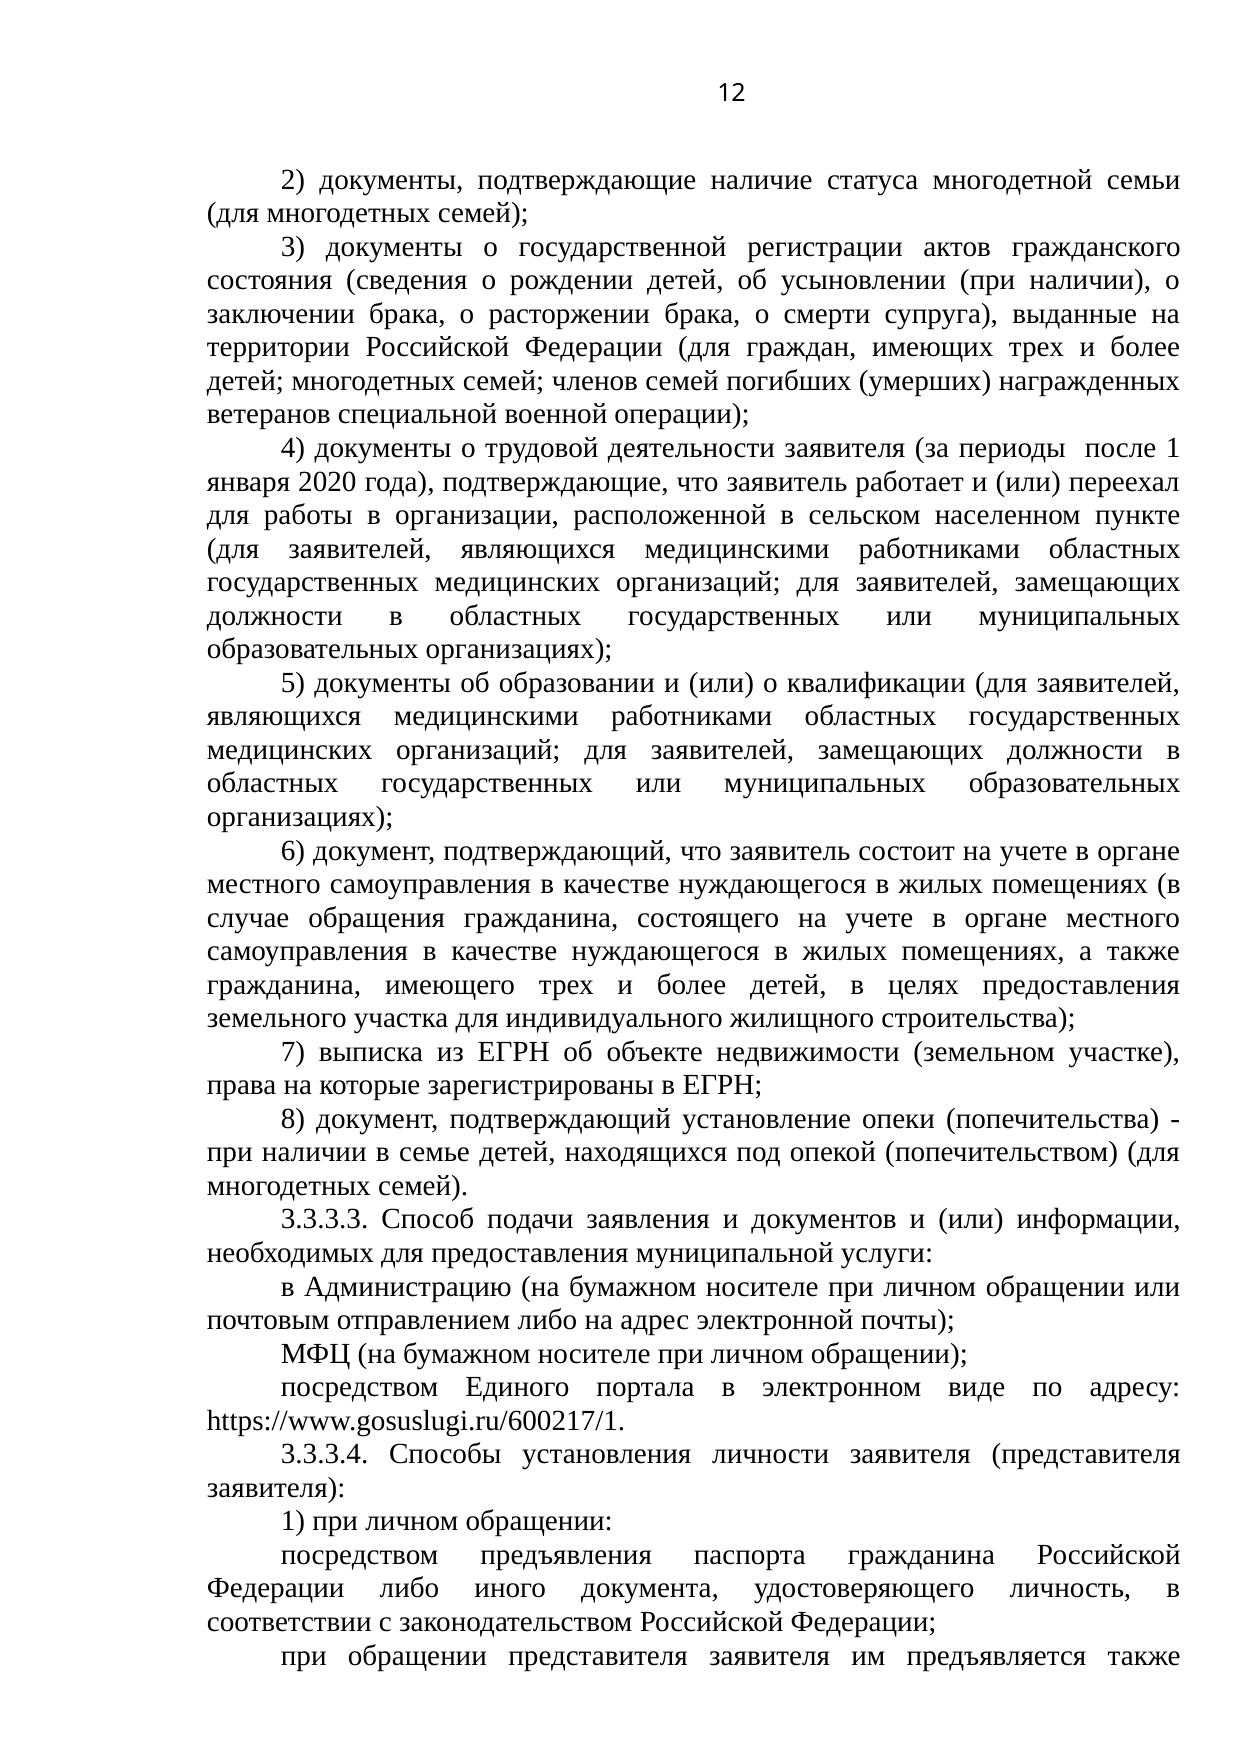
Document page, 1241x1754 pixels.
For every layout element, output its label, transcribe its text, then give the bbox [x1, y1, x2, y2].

text посредством предъявления паспорта гражданина Российской Федерации либо иного документа, удостоверяющего личность, в соответствии с законодательством Российской Федерации; [207, 1537, 1181, 1638]
text 5) документы об образовании и (или) о квалификации (для заявителей, являющихся медицинскими работниками областных государственных медицинских организаций; для заявителей, замещающих должности в областных государственных или муниципальных образовательных организациях); [207, 665, 1181, 833]
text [207, 1638, 1181, 1671]
text в Администрацию (на бумажном носителе при личном обращении или почтовым отправлением либо на адрес электронной почты); [207, 1269, 1181, 1336]
text 3.3.3.4. Способы установления личности заявителя (представителя заявителя): [207, 1436, 1181, 1503]
text 3.3.3.3. Способ подачи заявления и документов и (или) информации, необходимых для предоставления муниципальной услуги: [207, 1202, 1181, 1269]
text 4) документы о трудовой деятельности заявителя (за периоды после 1 января 2020 года), подтверждающие, что заявитель работает и (или) переехал для работы в организации, расположенной в сельском населенном пункте (для заявителей, являющихся медицинскими работниками областных государственных медицинских организаций; для заявителей, замещающих должности в областных государственных или муниципальных образовательных организациях); [207, 430, 1181, 665]
text МФЦ (на бумажном носителе при личном обращении); [207, 1336, 1181, 1369]
text 6) документ, подтверждающий, что заявитель состоит на учете в органе местного самоуправления в качестве нуждающегося в жилых помещениях (в случае обращения гражданина, состоящего на учете в органе местного самоуправления в качестве нуждающегося в жилых помещениях, а также гражданина, имеющего трех и более детей, в целях предоставления земельного участка для индивидуального жилищного строительства); [207, 833, 1181, 1034]
text 7) выписка из ЕГРН об объекте недвижимости (земельном участке), права на которые зарегистрированы в ЕГРН; [207, 1034, 1181, 1101]
text посредством Единого портала в электронном виде по адресу: https://www.gosuslugi.ru/600217/1. [207, 1369, 1181, 1436]
text 3) документы о государственной регистрации актов гражданского состояния (сведения о рождении детей, об усыновлении (при наличии), о заключении брака, о расторжении брака, о смерти супруга), выданные на территории Российской Федерации (для граждан, имеющих трех и более детей; многодетных семей; членов семей погибших (умерших) награжденных ветеранов специальной военной операции); [207, 229, 1181, 430]
text 8) документ, подтверждающий установление опеки (попечительства) - при наличии в семье детей, находящихся под опекой (попечительством) (для многодетных семей). [207, 1101, 1181, 1202]
text 1) при личном обращении: [207, 1503, 1181, 1537]
text 2) документы, подтверждающие наличие статуса многодетной семьи (для многодетных семей); [207, 162, 1181, 229]
